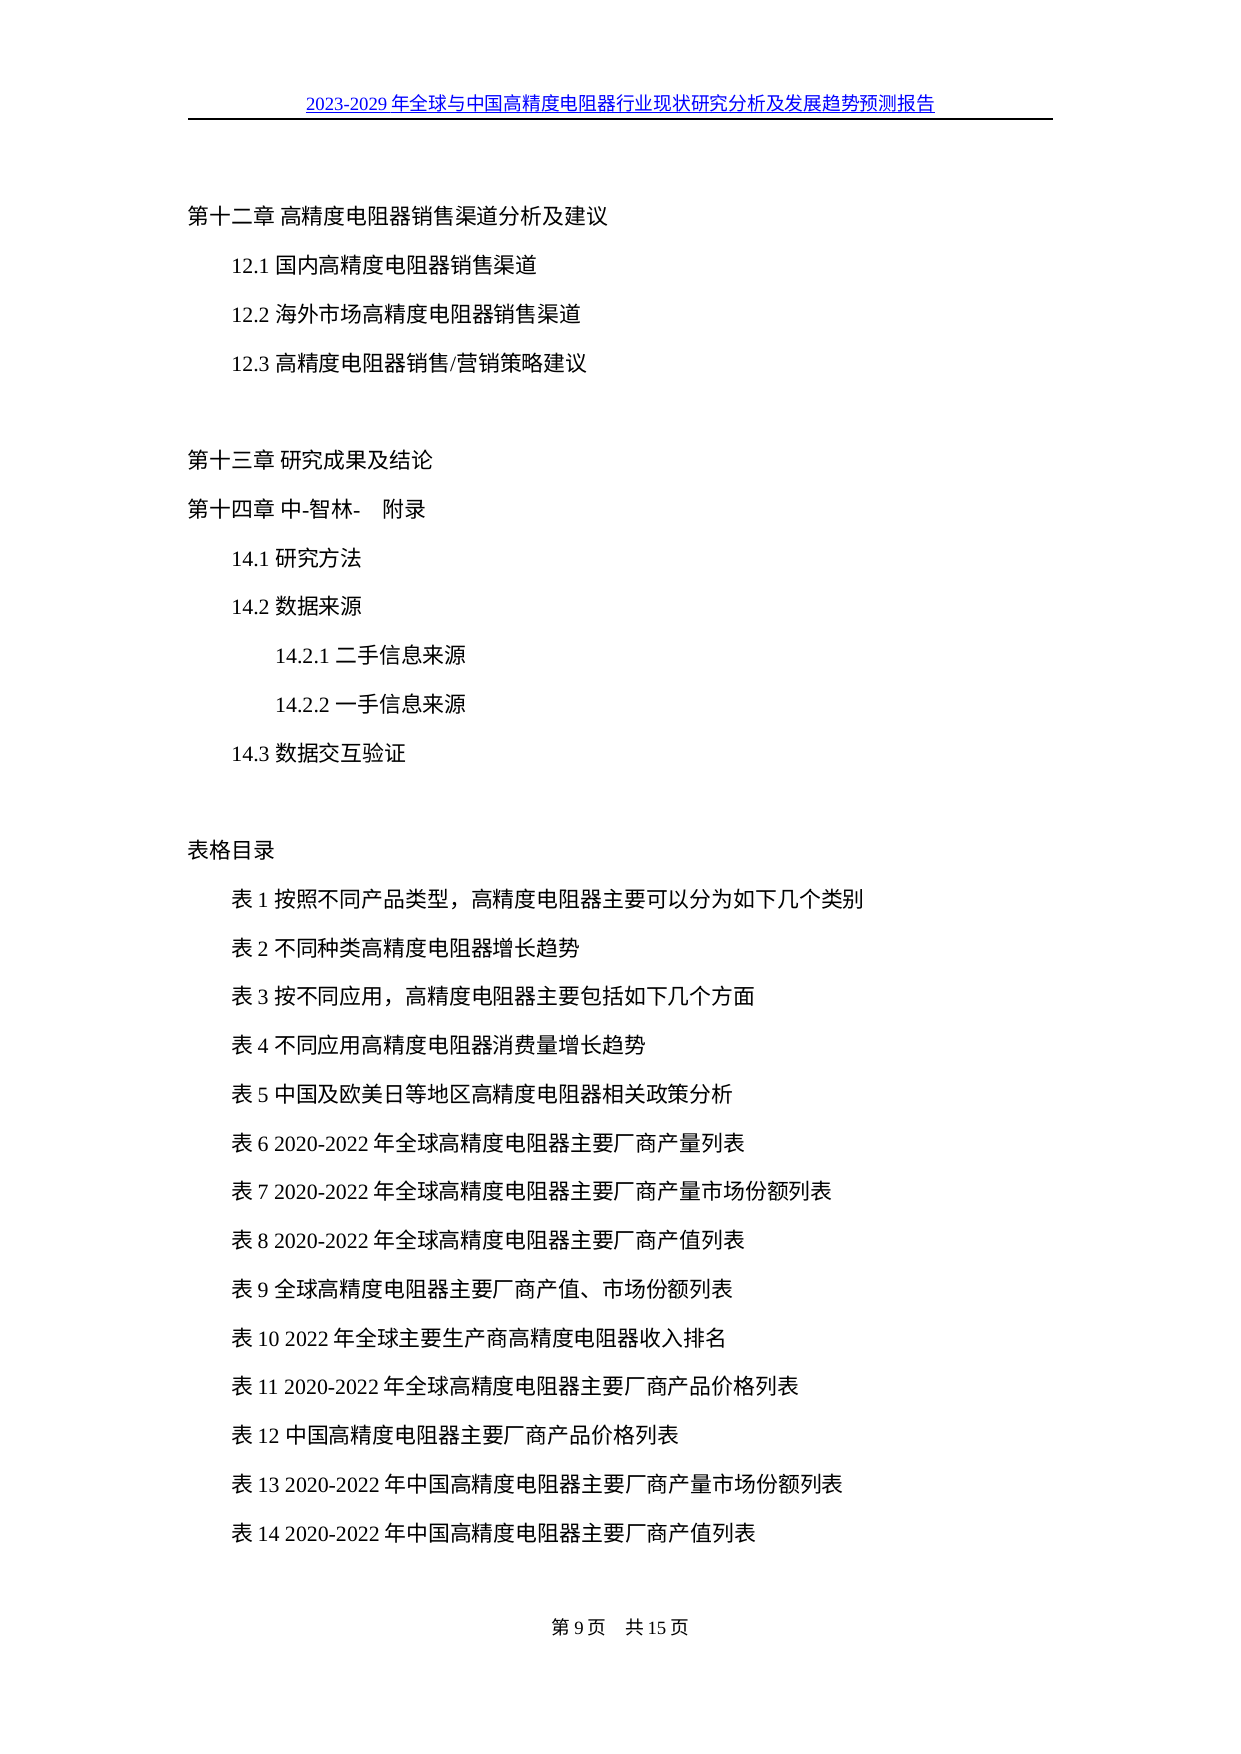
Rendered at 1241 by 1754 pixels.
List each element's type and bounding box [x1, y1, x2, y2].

text [187, 150, 1053, 1548]
